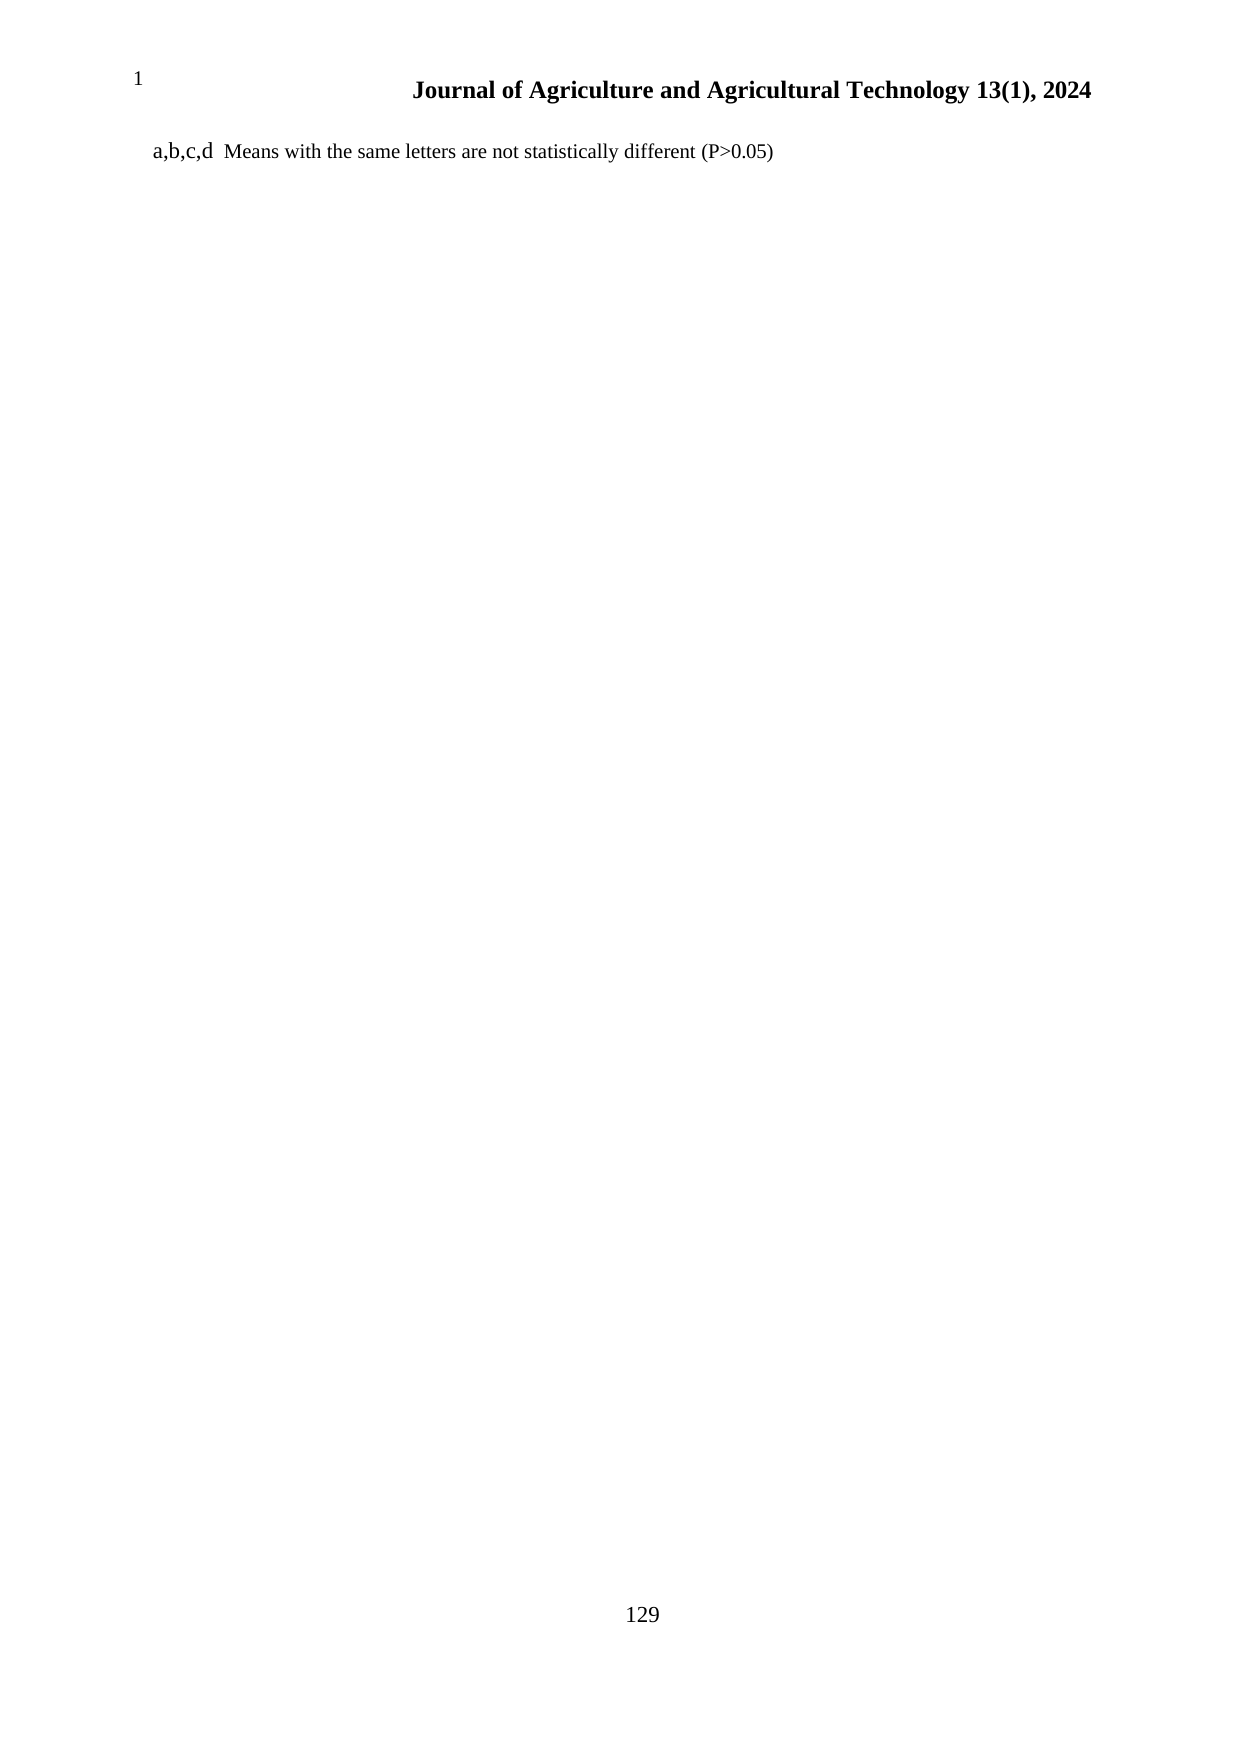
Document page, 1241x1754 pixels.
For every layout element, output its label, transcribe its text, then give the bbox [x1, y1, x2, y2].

text a,b,c,d Means with the same letters are not statistically different (P>0.05) [153, 137, 1152, 164]
